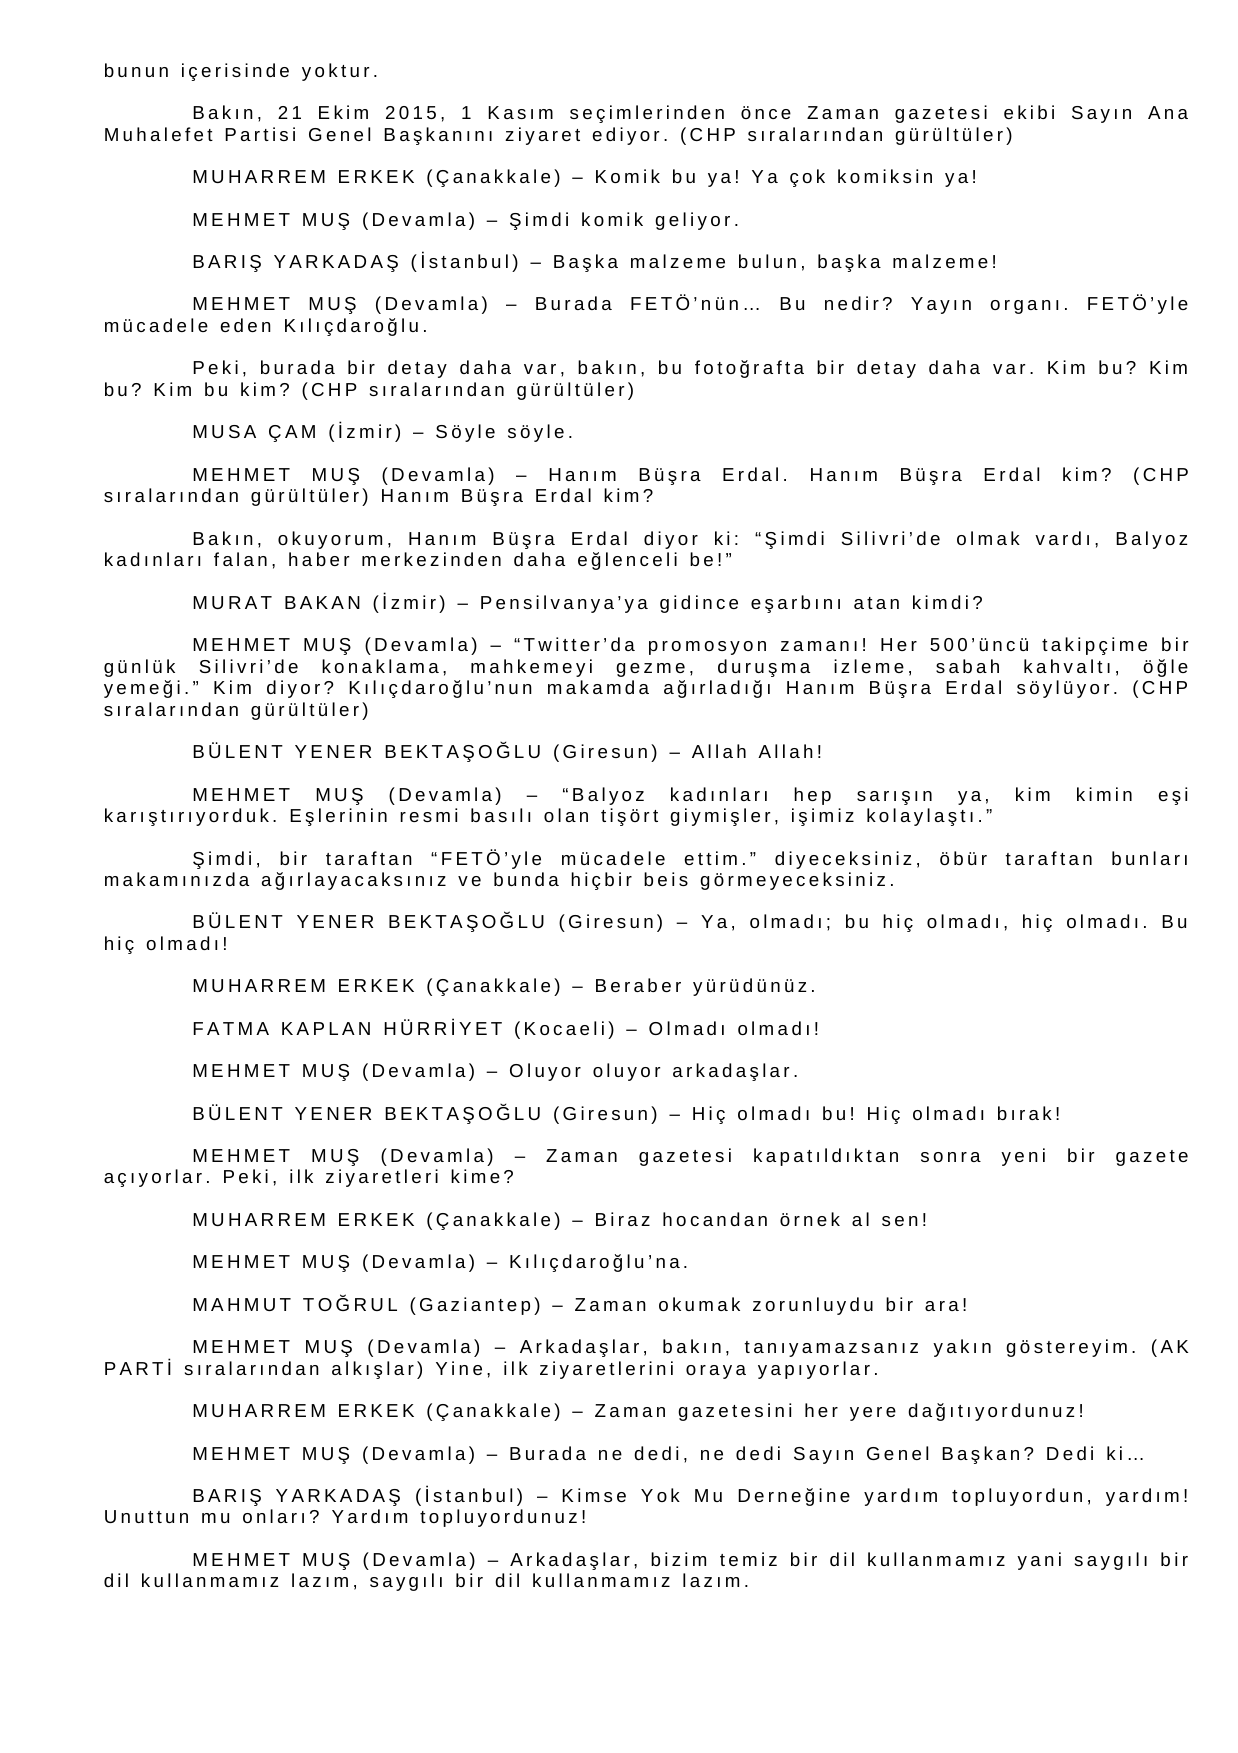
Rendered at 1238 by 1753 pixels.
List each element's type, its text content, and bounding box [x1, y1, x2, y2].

text MEHMET MUŞ (Devamla) – Burada ne dedi, ne dedi Sayın Genel Başkan? Dedi ki… [103, 1442, 1190, 1464]
text MEHMET MUŞ (Devamla) – Burada FETÖ’nün… Bu nedir? Yayın organı. FETÖ’yle mücadele eden Kılıçdaroğlu. [103, 293, 1190, 336]
text MEHMET MUŞ (Devamla) – Hanım Büşra Erdal. Hanım Büşra Erdal kim? (CHP sıralarından gürültüler) Hanım Büşra Erdal kim? [103, 463, 1190, 507]
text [103, 60, 1190, 81]
text MEHMET MUŞ (Devamla) – Oluyor oluyor arkadaşlar. [103, 1060, 1190, 1082]
text Şimdi, bir taraftan “FETÖ’yle mücadele ettim.” diyeceksiniz, öbür taraftan bunları makamınızda ağırlayacaksınız ve bunda hiçbir beis görmeyeceksiniz. [103, 847, 1190, 890]
text MAHMUT TOĞRUL (Gaziantep) – Zaman okumak zorunluydu bir ara! [103, 1293, 1190, 1315]
text MEHMET MUŞ (Devamla) – Şimdi komik geliyor. [103, 208, 1190, 230]
text Bakın, 21 Ekim 2015, 1 Kasım seçimlerinden önce Zaman gazetesi ekibi Sayın Ana Muhalefet Partisi Genel Başkanını ziyaret ediyor. (CHP sıralarından gürültüler) [103, 102, 1190, 145]
text MEHMET MUŞ (Devamla) – Arkadaşlar, bizim temiz bir dil kullanmamız yani saygılı bir dil kullanmamız lazım, saygılı bir dil kullanmamız lazım. [103, 1549, 1190, 1592]
text MUSA ÇAM (İzmir) – Söyle söyle. [103, 421, 1190, 443]
text Bakın, okuyorum, Hanım Büşra Erdal diyor ki: “Şimdi Silivri’de olmak vardı, Balyoz kadınları falan, haber merkezinden daha eğlenceli be!” [103, 527, 1190, 571]
text BÜLENT YENER BEKTAŞOĞLU (Giresun) – Hiç olmadı bu! Hiç olmadı bırak! [103, 1102, 1190, 1124]
text BÜLENT YENER BEKTAŞOĞLU (Giresun) – Allah Allah! [103, 741, 1190, 762]
text MUHARREM ERKEK (Çanakkale) – Zaman gazetesini her yere dağıtıyordunuz! [103, 1400, 1190, 1421]
text MEHMET MUŞ (Devamla) – Kılıçdaroğlu’na. [103, 1251, 1190, 1273]
text MURAT BAKAN (İzmir) – Pensilvanya’ya gidince eşarbını atan kimdi? [103, 591, 1190, 613]
text BARIŞ YARKADAŞ (İstanbul) – Kimse Yok Mu Derneğine yardım topluyordun, yardım! Unuttun mu onları? Yardım topluyordunuz! [103, 1485, 1190, 1528]
text MEHMET MUŞ (Devamla) – Arkadaşlar, bakın, tanıyamazsanız yakın göstereyim. (AK PARTİ sıralarından alkışlar) Yine, ilk ziyaretlerini oraya yapıyorlar. [103, 1336, 1190, 1379]
text BARIŞ YARKADAŞ (İstanbul) – Başka malzeme bulun, başka malzeme! [103, 251, 1190, 272]
text MEHMET MUŞ (Devamla) – Zaman gazetesi kapatıldıktan sonra yeni bir gazete açıyorlar. Peki, ilk ziyaretleri kime? [103, 1145, 1190, 1188]
text MUHARREM ERKEK (Çanakkale) – Biraz hocandan örnek al sen! [103, 1209, 1190, 1230]
text BÜLENT YENER BEKTAŞOĞLU (Giresun) – Ya, olmadı; bu hiç olmadı, hiç olmadı. Bu hiç olmadı! [103, 911, 1190, 954]
text MEHMET MUŞ (Devamla) – “Balyoz kadınları hep sarışın ya, kim kimin eşi karıştırıyorduk. Eşlerinin resmi basılı olan tişört giymişler, işimiz kolaylaştı.” [103, 783, 1190, 826]
text FATMA KAPLAN HÜRRİYET (Kocaeli) – Olmadı olmadı! [103, 1018, 1190, 1039]
text MEHMET MUŞ (Devamla) – “Twitter’da promosyon zamanı! Her 500’üncü takipçime bir günlük Silivri’de konaklama, mahkemeyi gezme, duruşma izleme, sabah kahvaltı, öğle yemeği.” Kim diyor? Kılıçdaroğlu’nun makamda ağırladığı Hanım Büşra Erdal söylüyor. (CHP sıralarından gürültüler) [103, 634, 1190, 720]
text MUHARREM ERKEK (Çanakkale) – Beraber yürüdünüz. [103, 975, 1190, 997]
text MUHARREM ERKEK (Çanakkale) – Komik bu ya! Ya çok komiksin ya! [103, 166, 1190, 188]
text Peki, burada bir detay daha var, bakın, bu fotoğrafta bir detay daha var. Kim bu? Kim bu? Kim bu kim? (CHP sıralarından gürültüler) [103, 357, 1190, 400]
